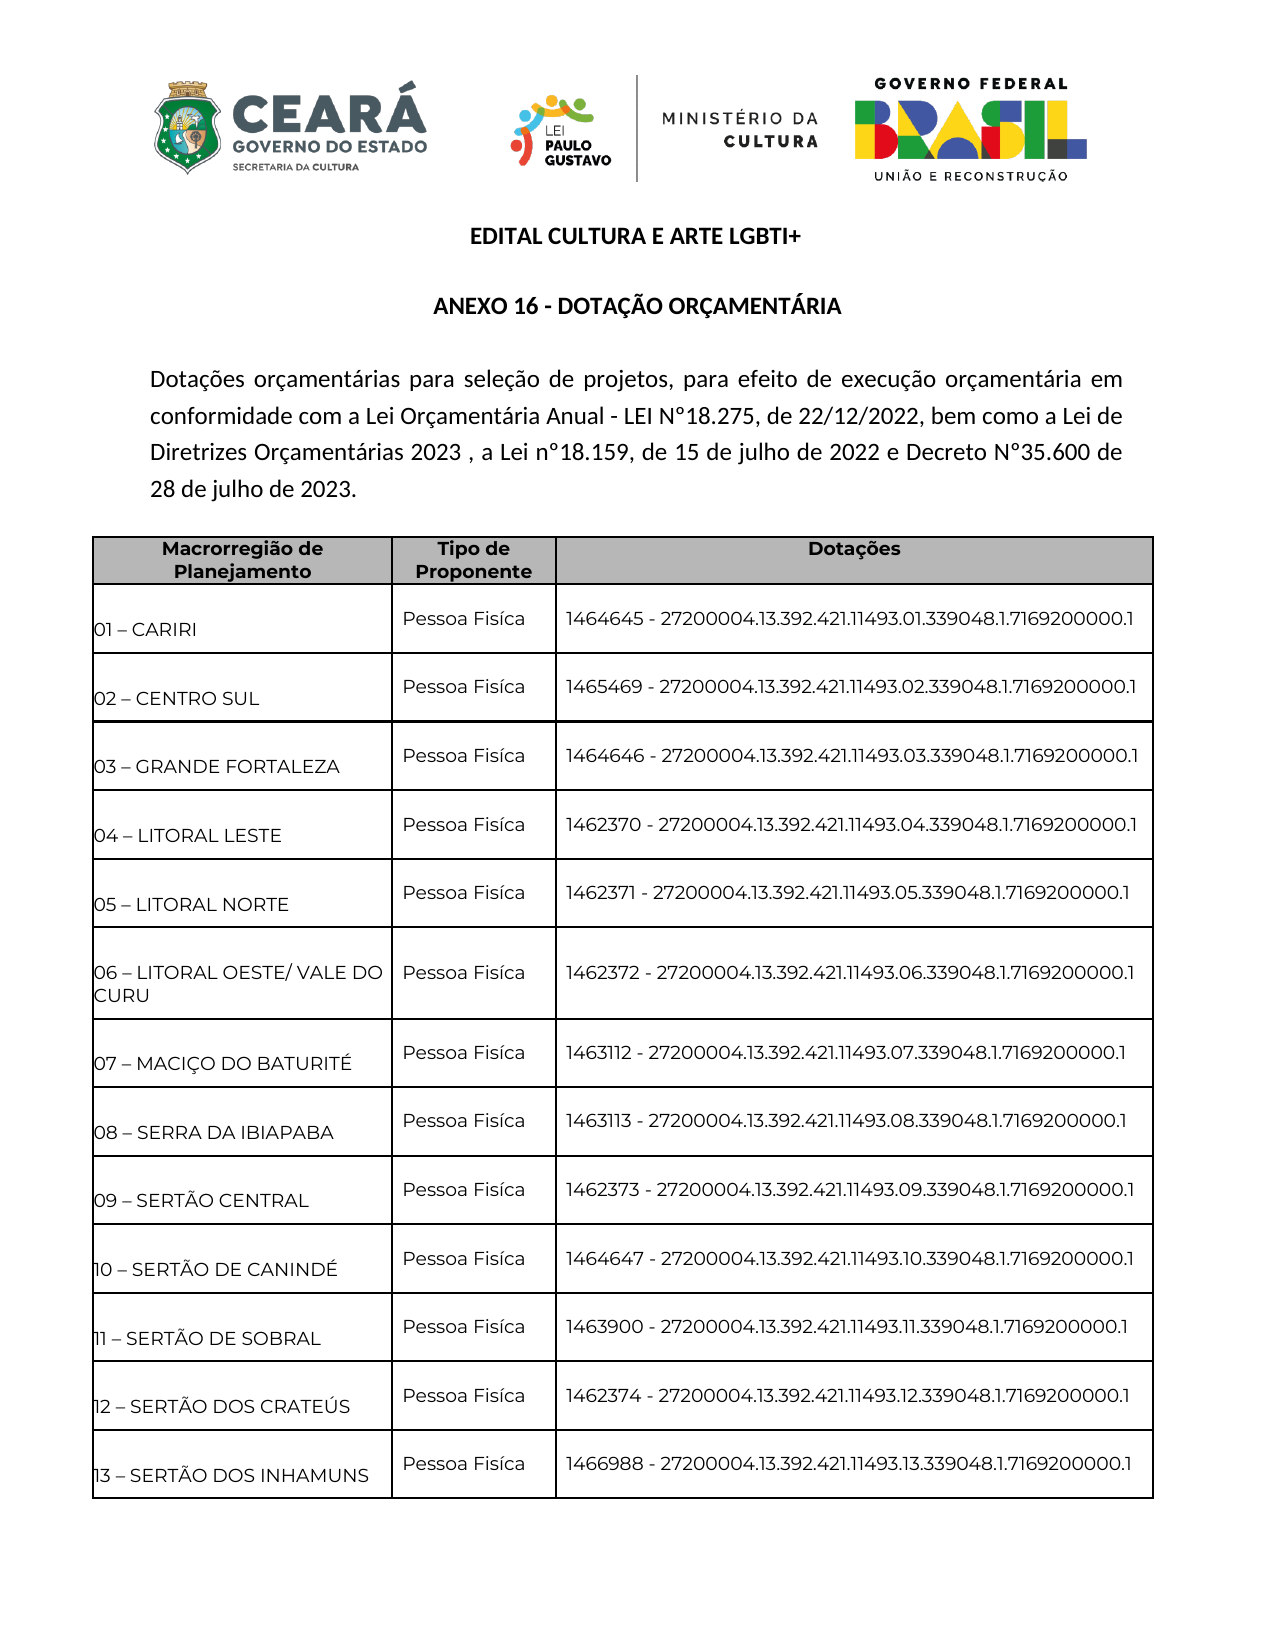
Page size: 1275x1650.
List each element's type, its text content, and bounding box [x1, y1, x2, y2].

table_header Tipo de Proponente [393, 538, 555, 583]
table_cell 1462373 - 27200004.13.392.421.11493.09.339048.1.7169200000.1 [557, 1157, 1152, 1223]
table_cell 1463113 - 27200004.13.392.421.11493.08.339048.1.7169200000.1 [557, 1088, 1152, 1154]
table_cell 09 – SERTÃO CENTRAL [94, 1157, 391, 1223]
table_cell 03 – GRANDE FORTALEZA [94, 723, 391, 789]
table_cell 1464647 - 27200004.13.392.421.11493.10.339048.1.7169200000.1 [557, 1225, 1152, 1292]
table_cell 1465469 - 27200004.13.392.421.11493.02.339048.1.7169200000.1 [557, 654, 1152, 720]
text EDITAL CULTURA E ARTE LGBTI+ [150, 220, 1121, 251]
table_cell Pessoa Fisíca [393, 1362, 555, 1429]
table_cell 10 – SERTÃO DE CANINDÉ [94, 1225, 391, 1292]
table_cell 1462374 - 27200004.13.392.421.11493.12.339048.1.7169200000.1 [557, 1362, 1152, 1429]
table_cell 13 – SERTÃO DOS INHAMUNS [94, 1431, 391, 1497]
table_cell 1462372 - 27200004.13.392.421.11493.06.339048.1.7169200000.1 [557, 928, 1152, 1017]
table_header Macrorregião de Planejamento [94, 538, 391, 583]
table_cell Pessoa Fisíca [393, 585, 555, 652]
table_cell 02 – CENTRO SUL [94, 654, 391, 720]
table_cell 1463900 - 27200004.13.392.421.11493.11.339048.1.7169200000.1 [557, 1294, 1152, 1360]
table_cell 1464645 - 27200004.13.392.421.11493.01.339048.1.7169200000.1 [557, 585, 1152, 652]
table_cell 08 – SERRA DA IBIAPABA [94, 1088, 391, 1154]
table_cell 1464646 - 27200004.13.392.421.11493.03.339048.1.7169200000.1 [557, 723, 1152, 789]
table_cell 1462371 - 27200004.13.392.421.11493.05.339048.1.7169200000.1 [557, 860, 1152, 926]
table_cell Pessoa Fisíca [393, 928, 555, 1017]
table_cell Pessoa Fisíca [393, 1225, 555, 1292]
table_cell Pessoa Fisíca [393, 654, 555, 720]
table_cell 05 – LITORAL NORTE [94, 860, 391, 926]
table_cell 11 – SERTÃO DE SOBRAL [94, 1294, 391, 1360]
picture [148, 75, 1089, 182]
table_cell Pessoa Fisíca [393, 1294, 555, 1360]
table_header Dotações [557, 538, 1152, 583]
table_cell Pessoa Fisíca [393, 1431, 555, 1497]
table_cell 1463112 - 27200004.13.392.421.11493.07.339048.1.7169200000.1 [557, 1020, 1152, 1086]
table_cell 04 – LITORAL LESTE [94, 791, 391, 857]
table_cell 07 – MACIÇO DO BATURITÉ [94, 1020, 391, 1086]
table_cell 1466988 - 27200004.13.392.421.11493.13.339048.1.7169200000.1 [557, 1431, 1152, 1497]
table_cell 01 – CARIRI [94, 585, 391, 652]
table_cell Pessoa Fisíca [393, 860, 555, 926]
table_cell 1462370 - 27200004.13.392.421.11493.04.339048.1.7169200000.1 [557, 791, 1152, 857]
table_cell Pessoa Fisíca [393, 791, 555, 857]
table_cell Pessoa Fisíca [393, 723, 555, 789]
table_cell Pessoa Fisíca [393, 1157, 555, 1223]
table_cell 06 – LITORAL OESTE/ VALE DO CURU [94, 928, 391, 1017]
text ANEXO 16 - DOTAÇÃO ORÇAMENTÁRIA [150, 290, 1125, 321]
table_cell 12 – SERTÃO DOS CRATEÚS [94, 1362, 391, 1429]
table_cell Pessoa Fisíca [393, 1088, 555, 1154]
table_cell Pessoa Fisíca [393, 1020, 555, 1086]
text Dotações orçamentárias para seleção de projetos, para efeito de execução orçamentária em conformidade com a Lei Orçamentária Anual - LEI Nº18.275, de 22/12/2022, bem como a Lei de Diretrizes Orçamentárias 2023 , a Lei nº18.159, de 15 de julho de 2022 e Decreto Nº35.600 de 28 de julho de 2023. [150, 363, 1125, 503]
